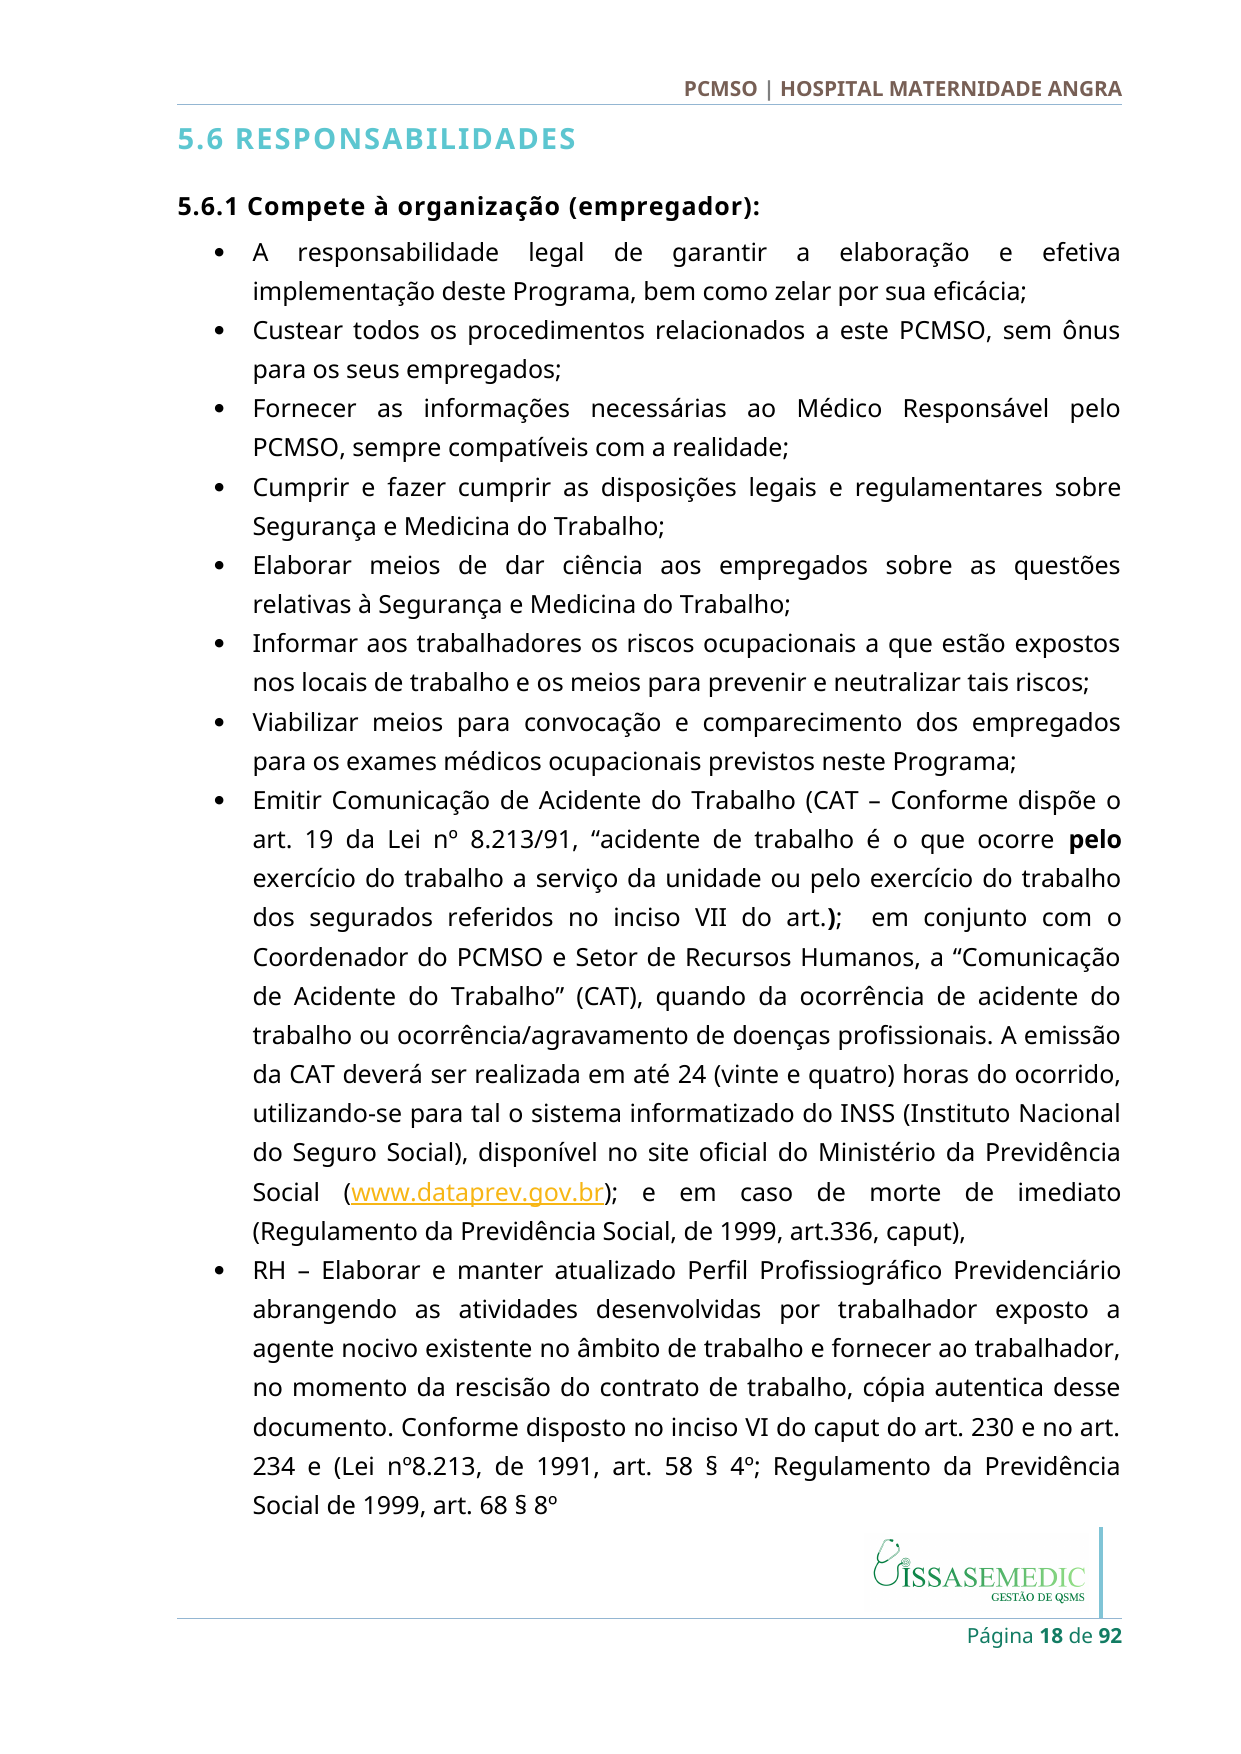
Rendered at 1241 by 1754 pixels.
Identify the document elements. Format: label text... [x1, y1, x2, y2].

list Emitir Comunicação de Acidente do Trabalho (CAT – Conforme dispõe o art. 19 da Lei nº 8.213/91, “acidente de trabalho é o que ocorre pelo exercício do trabalho a serviço da unidade ou pelo exercício do trabalho dos segurados referidos no inciso VII do art.); em conjunto com o Coordenador do PCMSO e Setor de Recursos Humanos, a “Comunicação de Acidente do Trabalho” (CAT), quando da ocorrência de acidente do trabalho ou ocorrência/agravamento de doenças profissionais. A emissão da CAT deverá ser realizada em até 24 (vinte e quatro) horas do ocorrido, utilizando-se para tal o sistema informatizado do INSS (Instituto Nacional do Seguro Social), disponível no site oficial do Ministério da Previdência Social (www.dataprev.gov.br); e em caso de morte de imediato (Regulamento da Previdência Social, de 1999, art.336, caput), [215, 782, 1122, 1247]
list Informar aos trabalhadores os riscos ocupacionais a que estão expostos nos locais de trabalho e os meios para prevenir e neutralizar tais riscos; [215, 626, 1122, 699]
list Viabilizar meios para convocação e comparecimento dos empregados para os exames médicos ocupacionais previstos neste Programa; [215, 704, 1122, 777]
subtitle 5.6.1 Compete à organização (empregador): [177, 189, 1122, 223]
list Cumprir e fazer cumprir as disposições legais e regulamentares sobre Segurança e Medicina do Trabalho; [215, 469, 1122, 542]
list Elaborar meios de dar ciência aos empregados sobre as questões relativas à Segurança e Medicina do Trabalho; [215, 547, 1122, 621]
subtitle 5.6 RESPONSABILIDADES [177, 118, 1122, 158]
list RH – Elaborar e manter atualizado Perfil Profissiográfico Previdenciário abrangendo as atividades desenvolvidas por trabalhador exposto a agente nocivo existente no âmbito de trabalho e fornecer ao trabalhador, no momento da rescisão do contrato de trabalho, cópia autentica desse documento. Conforme disposto no inciso VI do caput do art. 230 e no art. 234 e (Lei nº8.213, de 1991, art. 58 § 4º; Regulamento da Previdência Social de 1999, art. 68 § 8º [215, 1252, 1122, 1522]
list Custear todos os procedimentos relacionados a este PCMSO, sem ônus para os seus empregados; [215, 312, 1122, 386]
picture [864, 1533, 1090, 1612]
list A responsabilidade legal de garantir a elaboração e efetiva implementação deste Programa, bem como zelar por sua eficácia; [215, 234, 1122, 307]
list Fornecer as informações necessárias ao Médico Responsável pelo PCMSO, sempre compatíveis com a realidade; [215, 391, 1122, 464]
